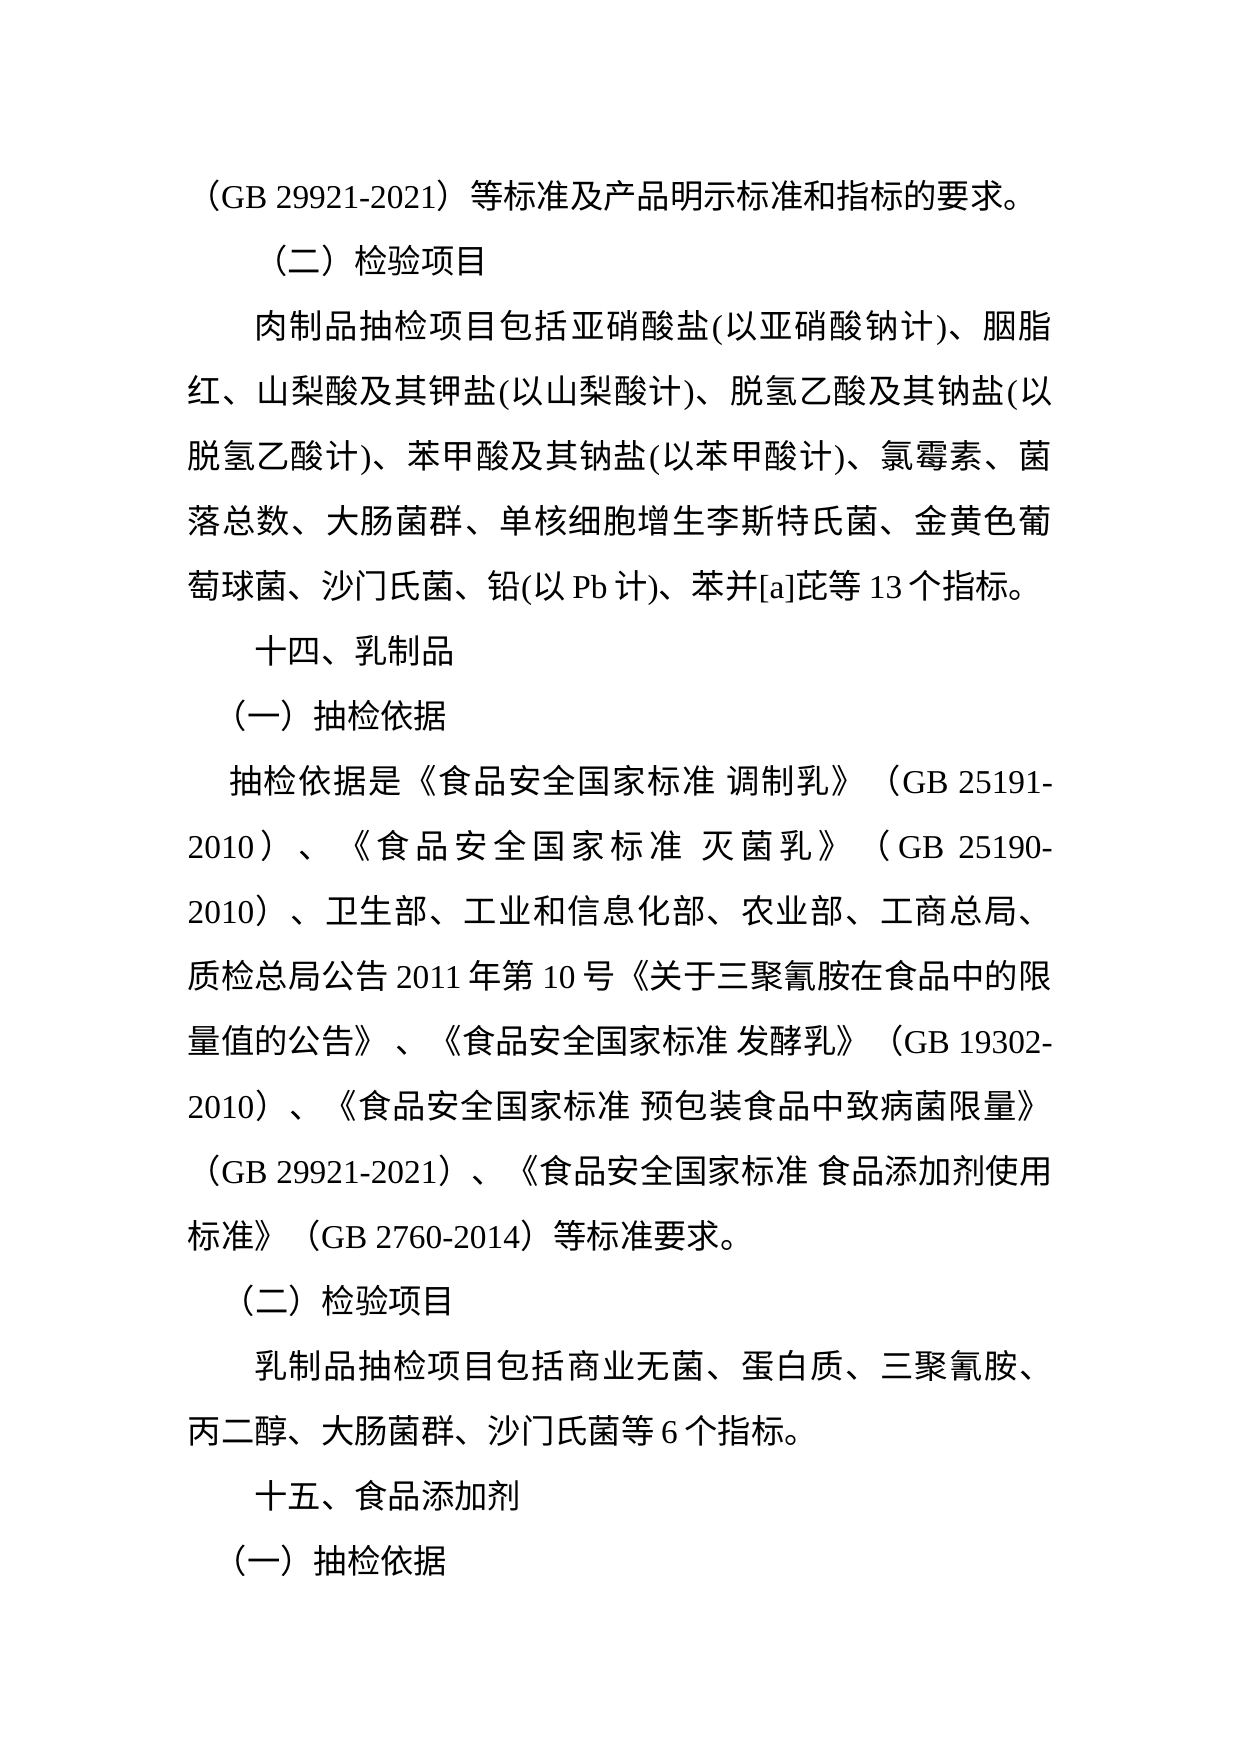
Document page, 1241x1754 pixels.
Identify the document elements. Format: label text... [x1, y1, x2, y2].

text 十四、乳制品 [187, 617, 1053, 682]
text 乳制品抽检项目包括商业无菌、蛋白质、三聚氰胺、丙二醇、大肠菌群、沙门氏菌等6个指标。 [187, 1332, 1053, 1462]
text （一）抽检依据 [187, 682, 1053, 747]
text （二）检验项目 [187, 1267, 1053, 1332]
text （二）检验项目 [187, 227, 1053, 292]
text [187, 162, 1053, 227]
text （一）抽检依据 [187, 1527, 1053, 1592]
text 抽检依据是《食品安全国家标准 调制乳》（GB 25191-2010）、《食品安全国家标准 灭菌乳》（GB 25190-2010）、卫生部、工业和信息化部、农业部、工商总局、质检总局公告2011年第10号《关于三聚氰胺在食品中的限量值的公告》 、《食品安全国家标准 发酵乳》（GB 19302-2010）、《食品安全国家标准 预包装食品中致病菌限量》（GB 29921-2021）、《食品安全国家标准 食品添加剂使用标准》（GB 2760-2014）等标准要求。 [187, 747, 1053, 1267]
text 十五、食品添加剂 [187, 1462, 1053, 1527]
text 肉制品抽检项目包括亚硝酸盐(以亚硝酸钠计)、胭脂红、山梨酸及其钾盐(以山梨酸计)、脱氢乙酸及其钠盐(以脱氢乙酸计)、苯甲酸及其钠盐(以苯甲酸计)、氯霉素、菌落总数、大肠菌群、单核细胞增生李斯特氏菌、金黄色葡萄球菌、沙门氏菌、铅(以Pb计)、苯并[a]芘等13个指标。 [187, 292, 1053, 617]
